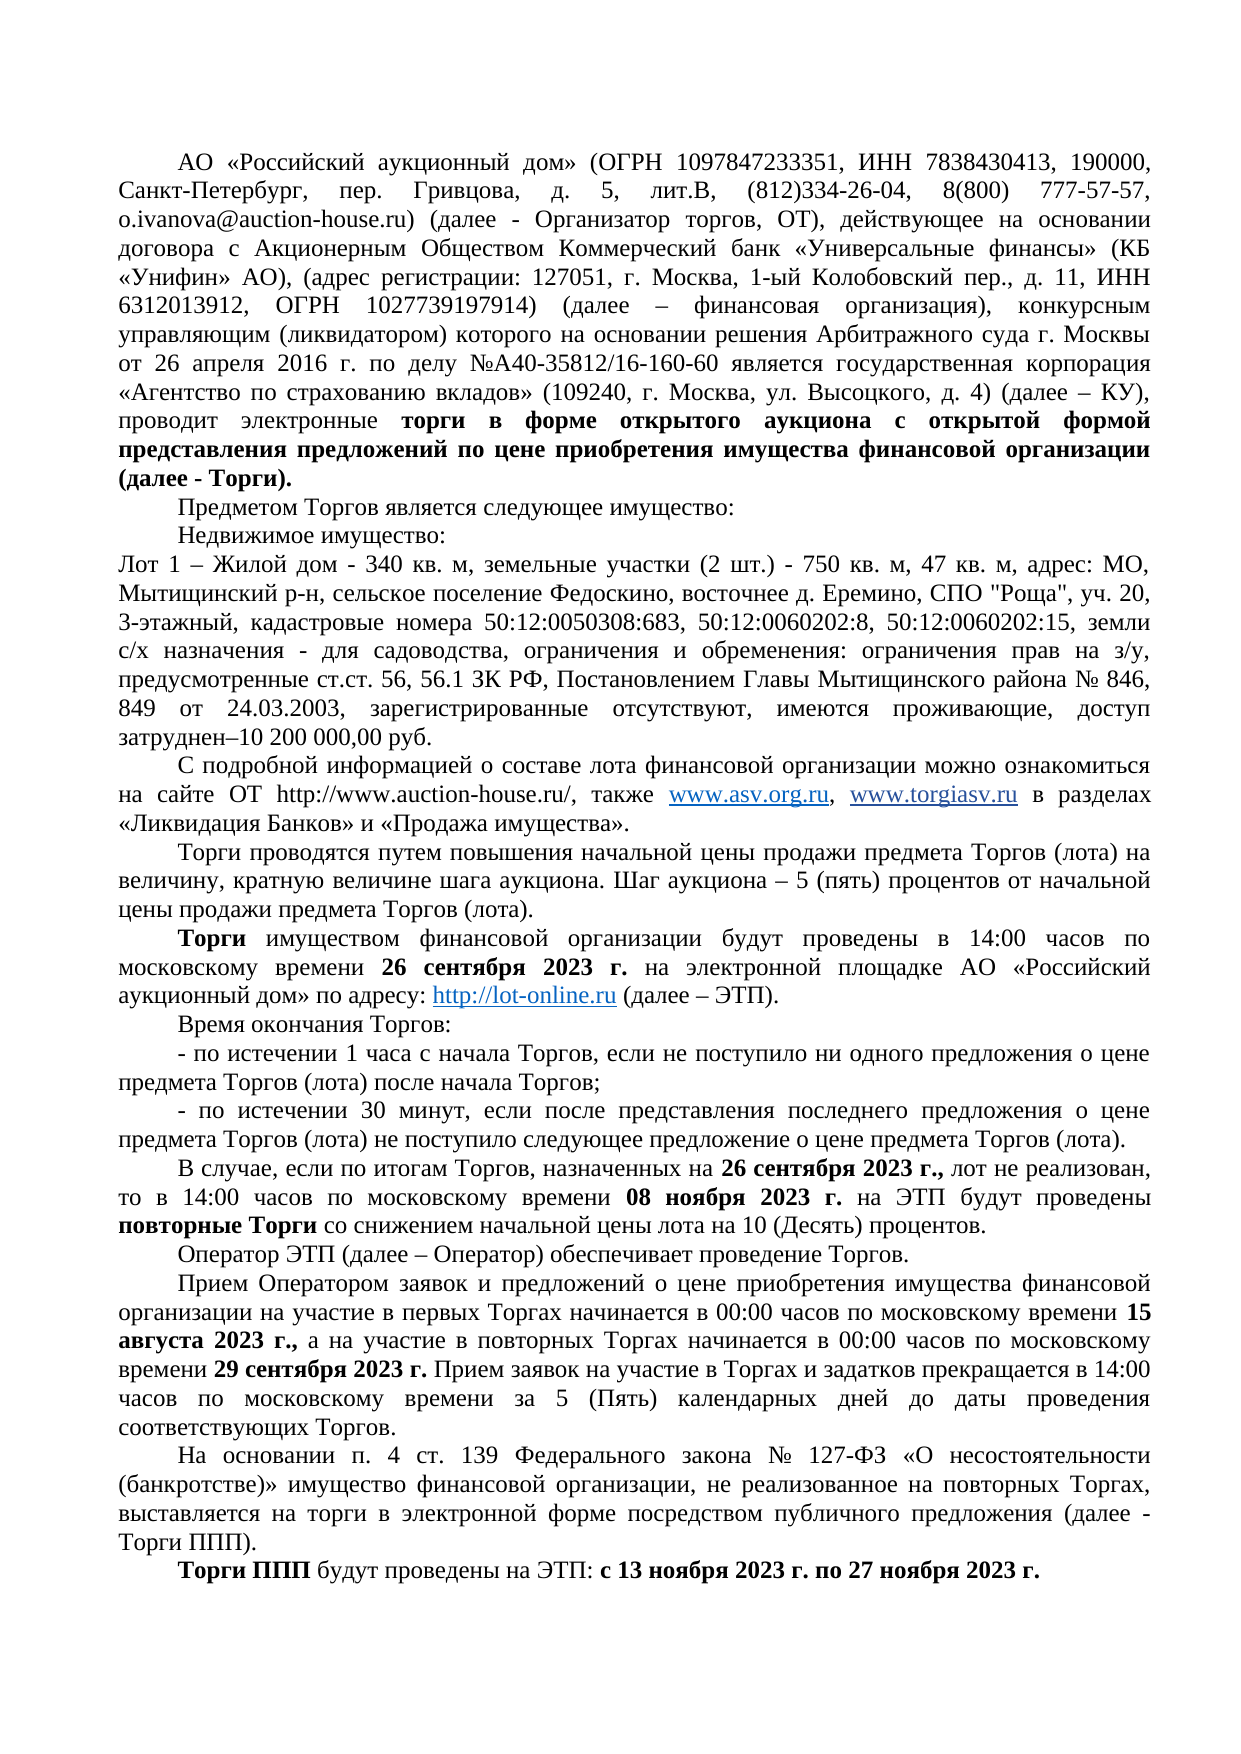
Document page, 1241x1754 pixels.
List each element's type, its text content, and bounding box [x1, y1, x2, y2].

text - по истечении 30 минут, если после представления последнего предложения о цене предмета Торгов (лота) не поступило следующее предложение о цене предмета Торгов (лота). [118, 1096, 1151, 1153]
text - по истечении 1 часа с начала Торгов, если не поступило ни одного предложения о цене предмета Торгов (лота) после начала Торгов; [118, 1038, 1151, 1096]
text С подробной информацией о составе лота финансовой организации можно ознакомиться на сайте ОТ http://www.auction-house.ru/, также www.asv.org.ru, www.torgiasv.ru в разделах «Ликвидация Банков» и «Продажа имущества». [118, 751, 1151, 837]
text На основании п. 4 ст. 139 Федерального закона № 127-ФЗ «О несостоятельности (банкротстве)» имущество финансовой организации, не реализованное на повторных Торгах, выставляется на торги в электронной форме посредством публичного предложения (далее - Торги ППП). [118, 1441, 1151, 1556]
text Прием Оператором заявок и предложений о цене приобретения имущества финансовой организации на участие в первых Торгах начинается в 00:00 часов по московскому времени 15 августа 2023 г., а на участие в повторных Торгах начинается в 00:00 часов по московскому времени 29 сентября 2023 г. Прием заявок на участие в Торгах и задатков прекращается в 14:00 часов по московскому времени за 5 (Пять) календарных дней до даты проведения соответствующих Торгов. [118, 1268, 1151, 1441]
text Торги проводятся путем повышения начальной цены продажи предмета Торгов (лота) на величину, кратную величине шага аукциона. Шаг аукциона – 5 (пять) процентов от начальной цены продажи предмета Торгов (лота). [118, 837, 1151, 923]
text Торги ППП будут проведены на ЭТП: с 13 ноября 2023 г. по 27 ноября 2023 г. [118, 1556, 311, 1584]
text Предметом Торгов является следующее имущество: [118, 492, 1151, 521]
text Лот 1 – Жилой дом - 340 кв. м, земельные участки (2 шт.) - 750 кв. м, 47 кв. м, адрес: МО, Мытищинский р-н, сельское поселение Федоскино, восточнее д. Еремино, СПО "Роща", уч. 20, 3-этажный, кадастровые номера 50:12:0050308:683, 50:12:0060202:8, 50:12:0060202:15, земли с/х назначения - для садоводства, ограничения и обременения: ограничения прав на з/у, предусмотренные ст.ст. 56, 56.1 ЗК РФ, Постановлением Главы Мытищинского района № 846, 849 от 24.03.2003, зарегистрированные отсутствуют, имеются проживающие, доступ затруднен–10 200 000,00 руб. [118, 549, 1151, 751]
text Торги имуществом финансовой организации будут проведены в 14:00 часов по московскому времени 26 сентября 2023 г. на электронной площадке АО «Российский аукционный дом» по адресу: http://lot-online.ru (далее – ЭТП). [118, 923, 1151, 1009]
text АО «Российский аукционный дом» (ОГРН 1097847233351, ИНН 7838430413, 190000, Санкт-Петербург, пер. Гривцова, д. 5, лит.В, (812)334-26-04, 8(800) 777-57-57, o.ivanova@auction-house.ru) (далее - Организатор торгов, ОТ), действующее на основании договора с Акционерным Обществом Коммерческий банк «Универсальные финансы» (КБ «Унифин» АО), (адрес регистрации: 127051, г. Москва, 1-ый Колобовский пер., д. 11, ИНН 6312013912, ОГРН 1027739197914) (далее – финансовая организация), конкурсным управляющим (ликвидатором) которого на основании решения Арбитражного суда г. Москвы от 26 апреля 2016 г. по делу №А40-35812/16-160-60 является государственная корпорация «Агентство по страхованию вкладов» (109240, г. Москва, ул. Высоцкого, д. 4) (далее – КУ), проводит электронные торги в форме открытого аукциона с открытой формой представления предложений по цене приобретения имущества финансовой организации (далее - Торги). [118, 147, 1151, 492]
text Время окончания Торгов: [118, 1009, 1151, 1038]
text Оператор ЭТП (далее – Оператор) обеспечивает проведение Торгов. [118, 1239, 1151, 1268]
text Недвижимое имущество: [118, 521, 1151, 549]
text В случае, если по итогам Торгов, назначенных на 26 сентября 2023 г., лот не реализован, то в 14:00 часов по московскому времени 08 ноября 2023 г. на ЭТП будут проведены повторные Торги со снижением начальной цены лота на 10 (Десять) процентов. [118, 1153, 1151, 1239]
text Торги ППП будут проведены на ЭТП: с 13 ноября 2023 г. по 27 ноября 2023 г. [600, 1556, 1151, 1584]
